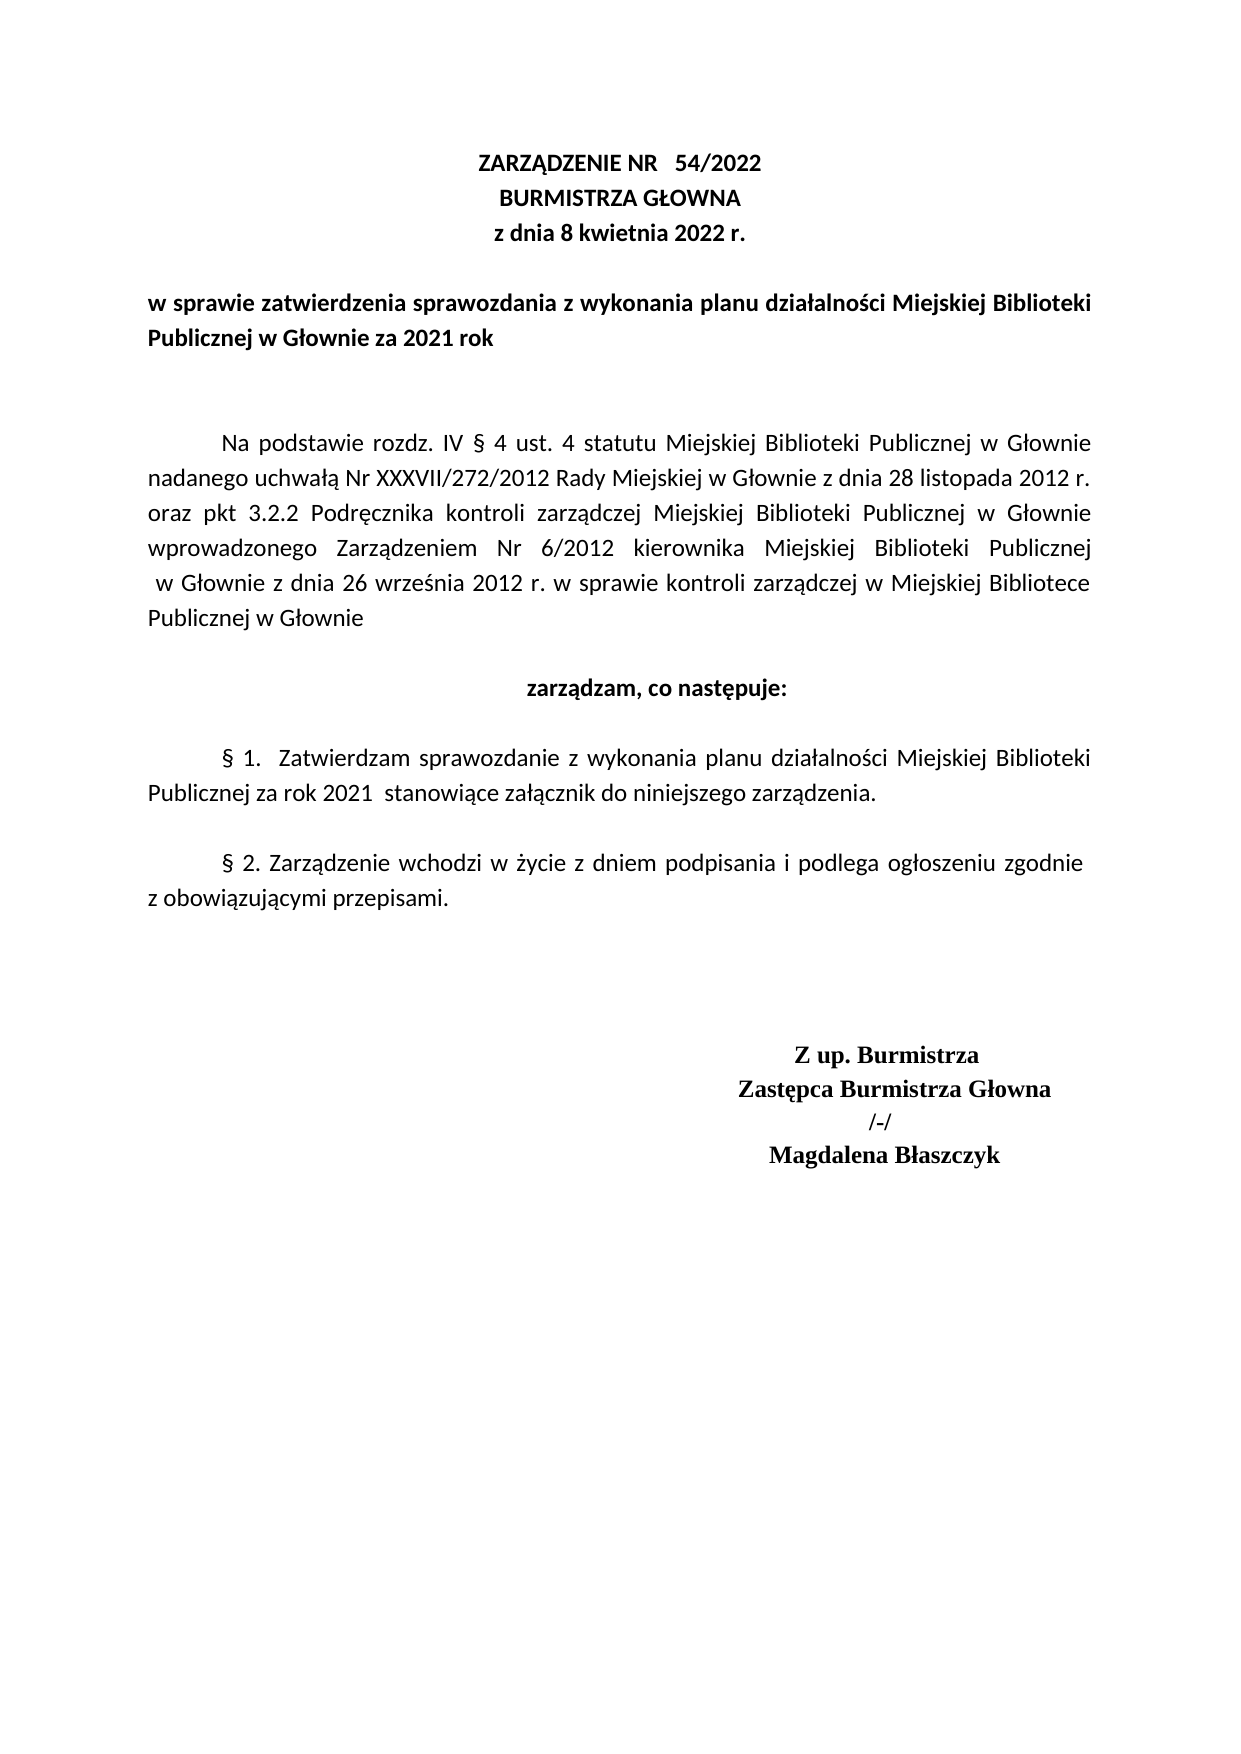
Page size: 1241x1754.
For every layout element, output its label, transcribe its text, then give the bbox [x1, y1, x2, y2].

text § 2. Zarządzenie wchodzi w życie z dniem podpisania i podlega ogłoszeniu zgodnie z obowiązującymi przepisami. [148, 848, 1093, 913]
text Z up. Burmistrza [738, 1041, 1093, 1069]
text ZARZĄDZENIE NR 54/2022 [148, 148, 1093, 178]
text w sprawie zatwierdzenia sprawozdania z wykonania planu działalności Miejskiej Biblioteki Publicznej w Głownie za 2021 rok [148, 288, 1093, 353]
text zarządzam, co następuje: [148, 673, 1093, 703]
text /-/ [738, 1107, 1093, 1135]
text Zastępca Burmistrza Głowna [738, 1074, 1093, 1102]
text Na podstawie rozdz. IV § 4 ust. 4 statutu Miejskiej Biblioteki Publicznej w Głownie nadanego uchwałą Nr XXXVII/272/2012 Rady Miejskiej w Głownie z dnia 28 listopada 2012 r. oraz pkt 3.2.2 Podręcznika kontroli zarządczej Miejskiej Biblioteki Publicznej w Głownie wprowadzonego Zarządzeniem Nr 6/2012 kierownika Miejskiej Biblioteki Publicznej w Głownie z dnia 26 września 2012 r. w sprawie kontroli zarządczej w Miejskiej Bibliotece Publicznej w Głownie [148, 428, 1093, 633]
text Magdalena Błaszczyk [738, 1140, 1093, 1168]
text z dnia 8 kwietnia 2022 r. [148, 218, 1093, 248]
text § 1. Zatwierdzam sprawozdanie z wykonania planu działalności Miejskiej Biblioteki Publicznej za rok 2021 stanowiące załącznik do niniejszego zarządzenia. [148, 743, 1093, 808]
text BURMISTRZA GŁOWNA [148, 183, 1093, 213]
